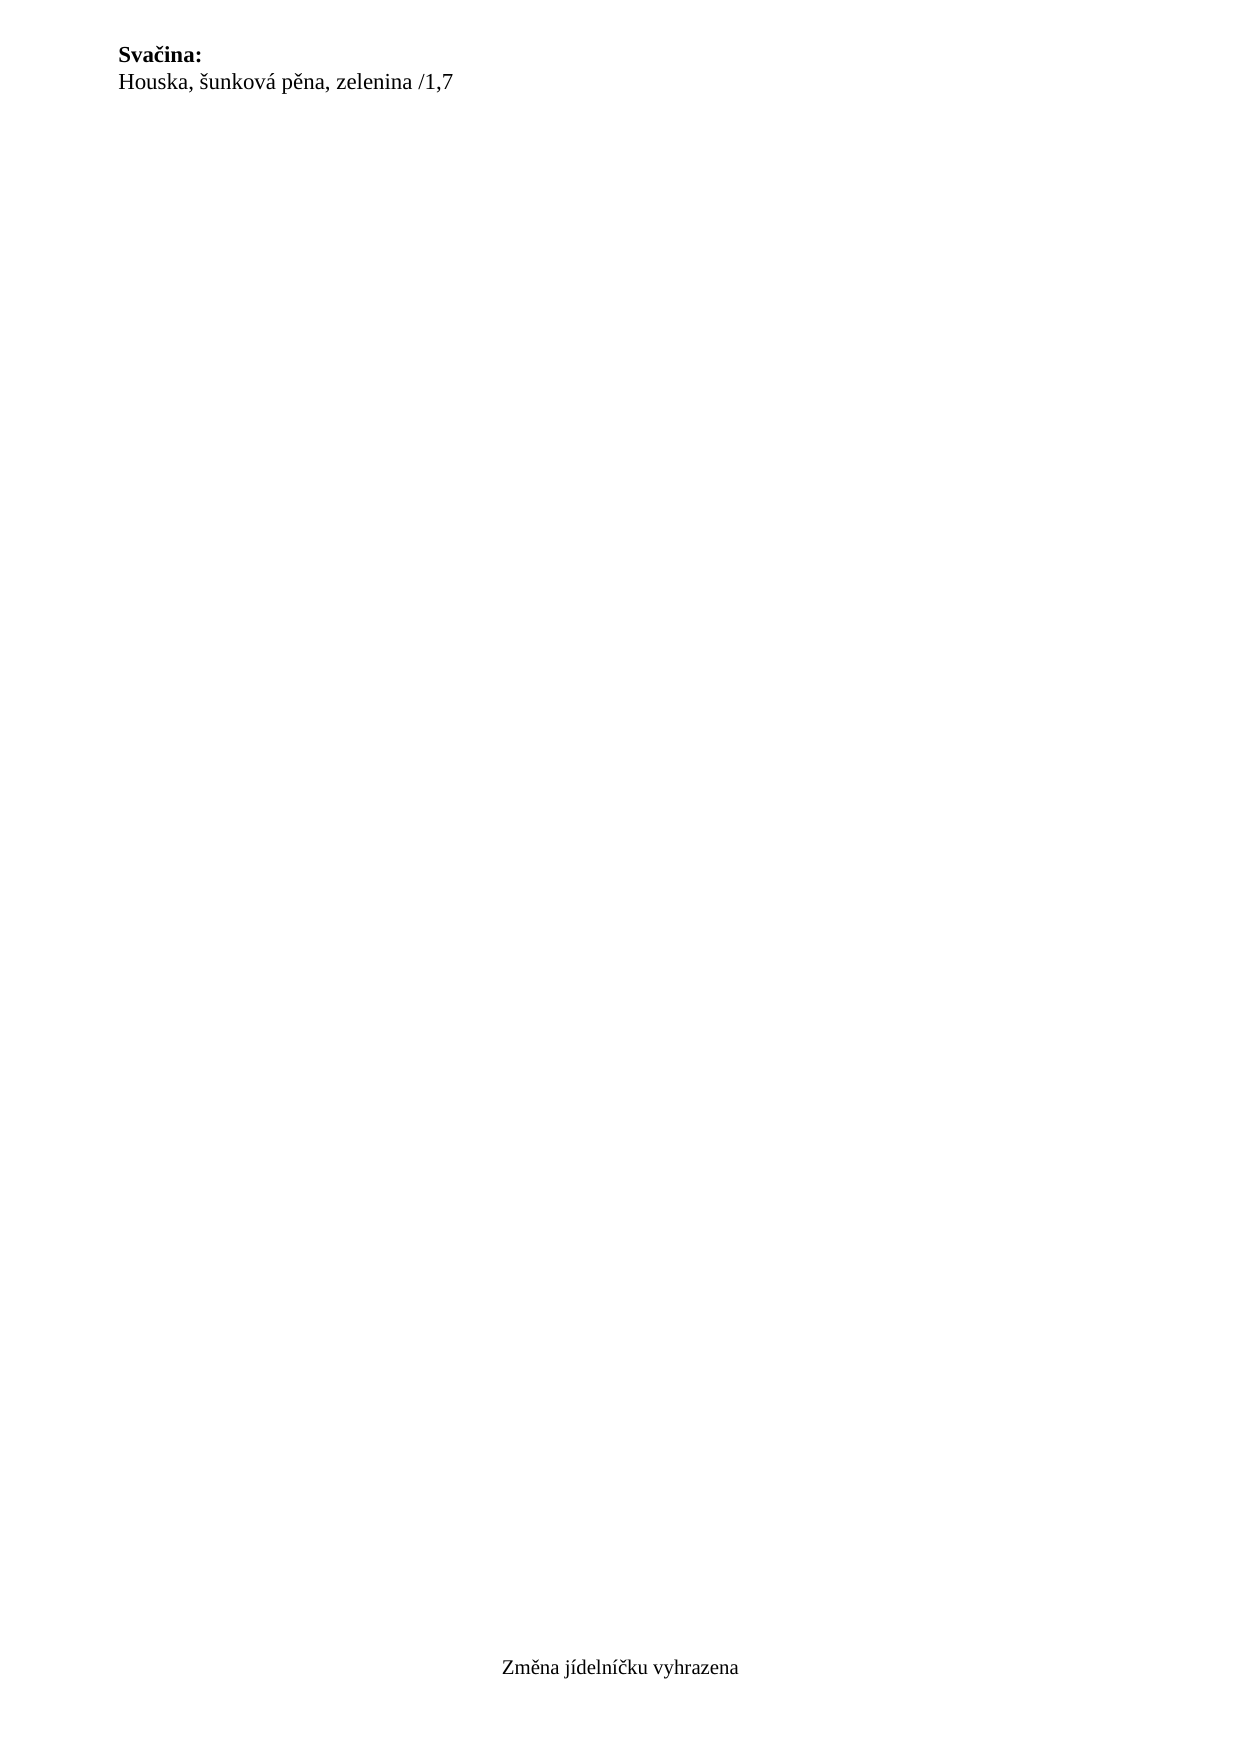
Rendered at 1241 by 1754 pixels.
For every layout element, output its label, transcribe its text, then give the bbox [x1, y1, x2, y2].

text Houska, šunková pěna, zelenina /1,7 [118, 68, 1122, 94]
text Svačina: [118, 41, 1122, 68]
